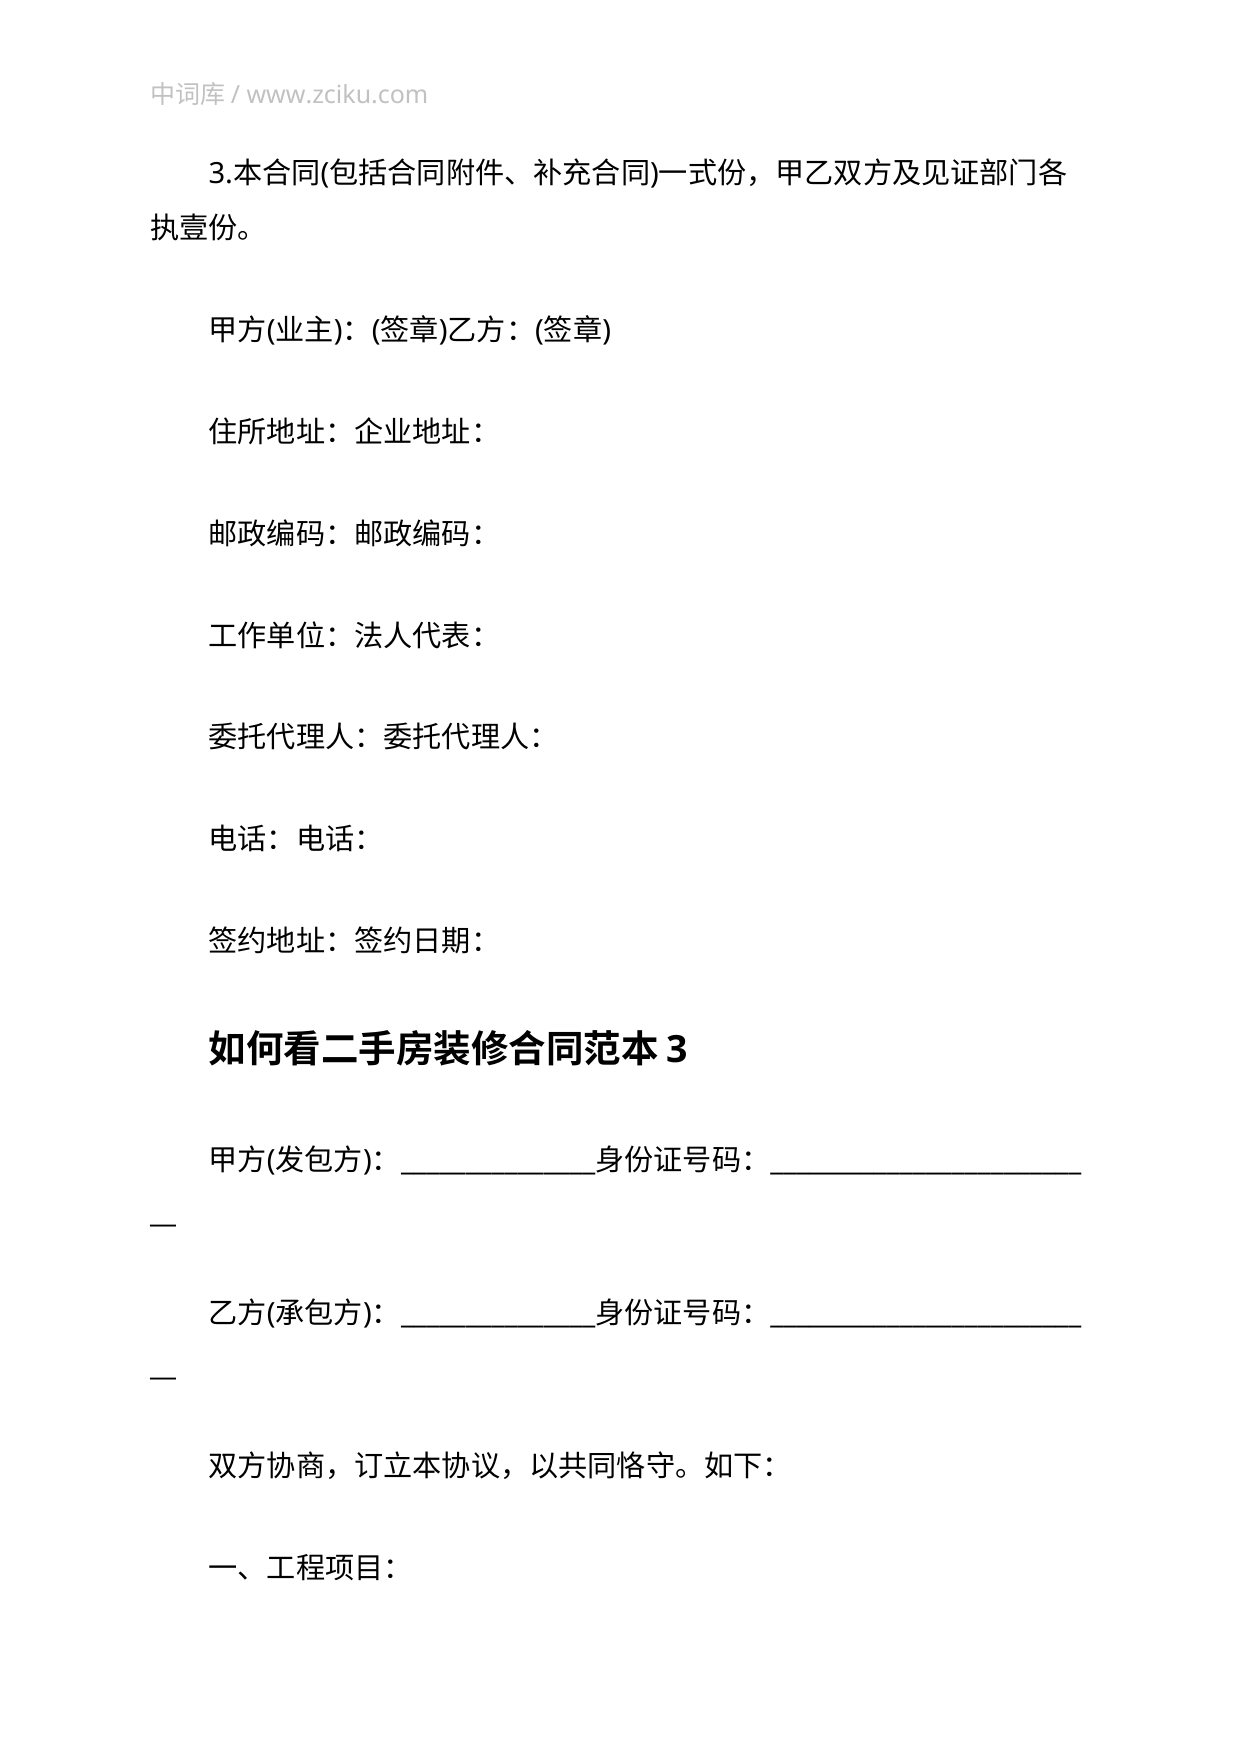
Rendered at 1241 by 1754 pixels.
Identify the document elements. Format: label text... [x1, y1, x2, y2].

text 乙方(承包方)：_______________身份证号码：__________________________ [150, 1290, 1090, 1384]
text 工作单位：法人代表： [150, 612, 1090, 654]
text 签约地址：签约日期： [150, 918, 1090, 960]
text 委托代理人：委托代理人： [150, 714, 1090, 756]
text 一、工程项目： [150, 1544, 1090, 1586]
text 如何看二手房装修合同范本3 [150, 1019, 1090, 1074]
text 邮政编码：邮政编码： [150, 511, 1090, 553]
text 3.本合同(包括合同附件、补充合同)一式份，甲乙双方及见证部门各执壹份。 [150, 150, 1090, 247]
text 住所地址：企业地址： [150, 409, 1090, 451]
text 甲方(发包方)：_______________身份证号码：__________________________ [150, 1137, 1090, 1231]
text 甲方(业主)：(签章)乙方：(签章) [150, 307, 1090, 349]
text 双方协商，订立本协议，以共同恪守。如下： [150, 1442, 1090, 1485]
text 电话：电话： [150, 816, 1090, 858]
